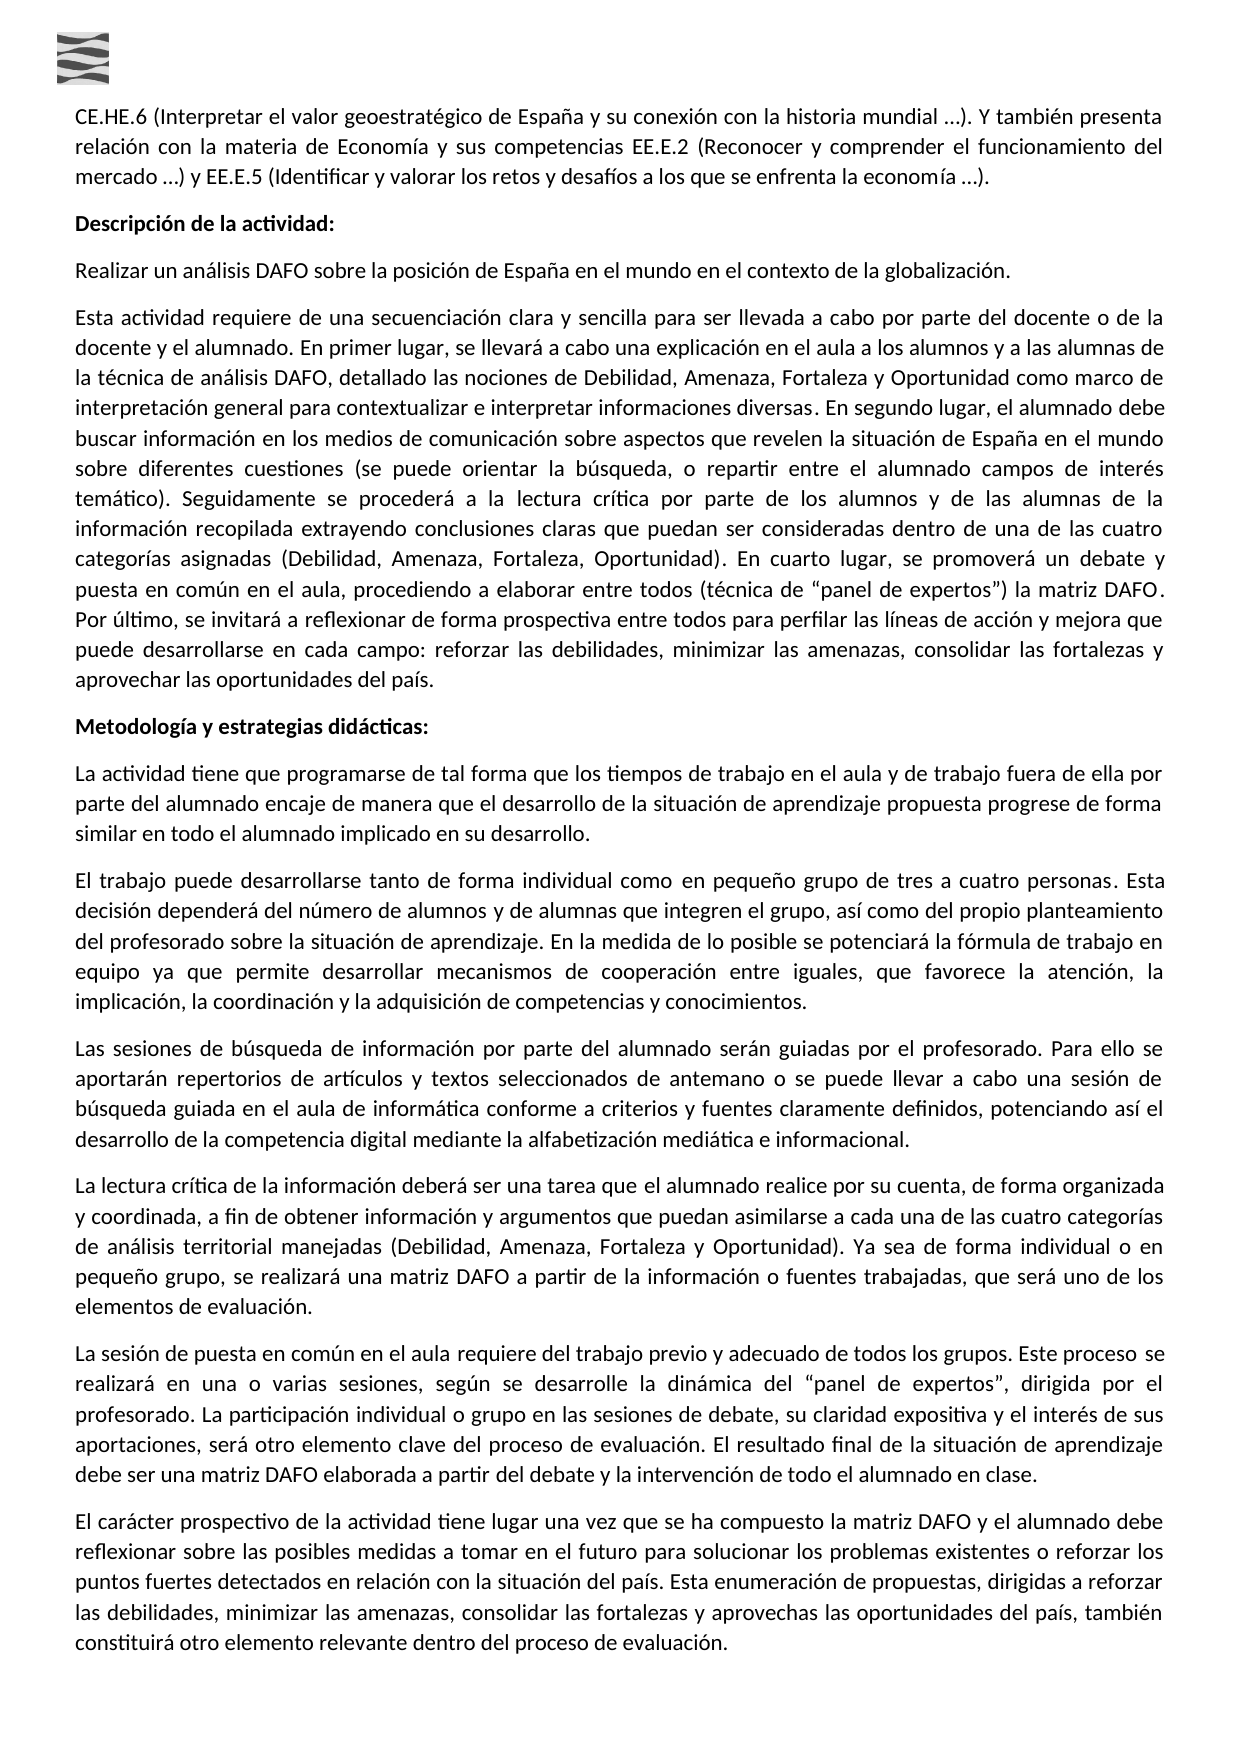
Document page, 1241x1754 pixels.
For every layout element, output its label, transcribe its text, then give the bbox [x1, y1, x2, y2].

text El trabajo puede desarrollarse tanto de forma individual como . Esta decisión dependerá del número de alumnos y de alumnas que integren el grupo, así como del propio planteamiento del profesorado sobre la situación de aprendizaje. En la medida de lo posible se potenciará la fórmula de trabajo en equipo ya que permite desarrollar mecanismos de cooperación entre iguales, que favorece la atención, la implicación, la coordinación y la adquisición de competencias y conocimientos. [75, 866, 1165, 1015]
text Esta actividad requiere de una secuenciación clara y sencilla para ser llevada a cabo por parte del docente o de la docente y el alumnado. En primer lugar, se llevará a cabo una explicación en el aula a los alumnos y a las alumnas de la técnica de análisis DAFO, detallado las nociones de Debilidad, Amenaza, Fortaleza y Oportunidad como marco de interpretación general para contextualizar e interpretar informaciones diversas. En segundo lugar, el alumnado debe buscar información en los medios de comunicación sobre aspectos que revelen la situación de España en el mundo sobre diferentes cuestiones (se puede orientar la búsqueda, o repartir entre el alumnado campos de interés temático). Seguidamente se procederá a la lectura crítica por parte de los alumnos y de las alumnas de la información recopilada extrayendo conclusiones claras que puedan ser consideradas dentro de una de las cuatro categorías asignadas (Debilidad, Amenaza, Fortaleza, Oportunidad). En cuarto lugar, se promoverá un debate y puesta en común en el aula, procediendo a elaborar entre todos (técnica de “panel de expertos”) la matriz DAFO. Por último, se invitará a reflexionar de forma prospectiva entre todos para perfilar las líneas de acción y mejora que puede desarrollarse en cada campo: reforzar las debilidades, minimizar las amenazas, consolidar las fortalezas y aprovechar las oportunidades del país. [75, 303, 1165, 693]
text La lectura crítica de la información deberá ser una tarea que realice por su cuenta, de forma organizada y coordinada, a fin de obtener información y argumentos que puedan asimilarse a cada una de las cuatro categorías de análisis territorial manejadas (Debilidad, Amenaza, Fortaleza y Oportunidad). Ya sea de forma individual o en pequeño grupo, se realizará una matriz DAFO a partir de la información o fuentes trabajadas, que será uno de los elementos de evaluación. [75, 1172, 1165, 1320]
text Las sesiones de búsqueda de información por parte del alumnado serán guiadas por el profesorado. Para ello se aportarán repertorios de artículos y textos seleccionados de antemano o se puede llevar a cabo una sesión de búsqueda guiada en el aula de informática conforme a criterios y fuentes claramente definidos, potenciando así el desarrollo de la competencia digital mediante la alfabetización mediática e informacional. [75, 1034, 1165, 1153]
text El carácter prospectivo de la actividad tiene lugar una vez que se ha compuesto la matriz DAFO y el alumnado debe reflexionar sobre las posibles medidas a tomar en el futuro para solucionar los problemas existentes o reforzar los puntos fuertes detectados en relación con la situación del país. Esta enumeración de propuestas, dirigidas a reforzar las debilidades, minimizar las amenazas, consolidar las fortalezas y aprovechas las oportunidades del país, también constituirá otro elemento relevante dentro del proceso de evaluación. [75, 1507, 1165, 1656]
text La actividad tiene que programarse de tal forma que los tiempos de trabajo en el aula y de trabajo fuera de ella por parte del alumnado encaje de manera que el desarrollo de la situación de aprendizaje propuesta progrese de forma similar en todo el alumnado implicado en su desarrollo. [75, 759, 1165, 847]
text Metodología y estrategias didácticas: [75, 712, 1165, 740]
text Descripción de la actividad: [75, 209, 1165, 237]
text La sesión de puesta en común en el aula requiere del trabajo previo y adecuado de todos los grupos. Este proceso se realizará en una o varias sesiones, según se desarrolle la dinámica del “panel de expertos”, dirigida por el profesorado. La participación o grupo en las sesiones de debate, su claridad expositiva y el interés de sus aportaciones, será otro elemento clave del proceso de evaluación. El resultado final de la situación de aprendizaje debe ser una matriz DAFO elaborada a partir del debate y la intervención de todo el alumnado en clase. [75, 1339, 1165, 1488]
text Realizar un análisis DAFO sobre la posición de España en el mundo en el contexto de la globalización. [75, 256, 1165, 284]
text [75, 102, 1165, 190]
